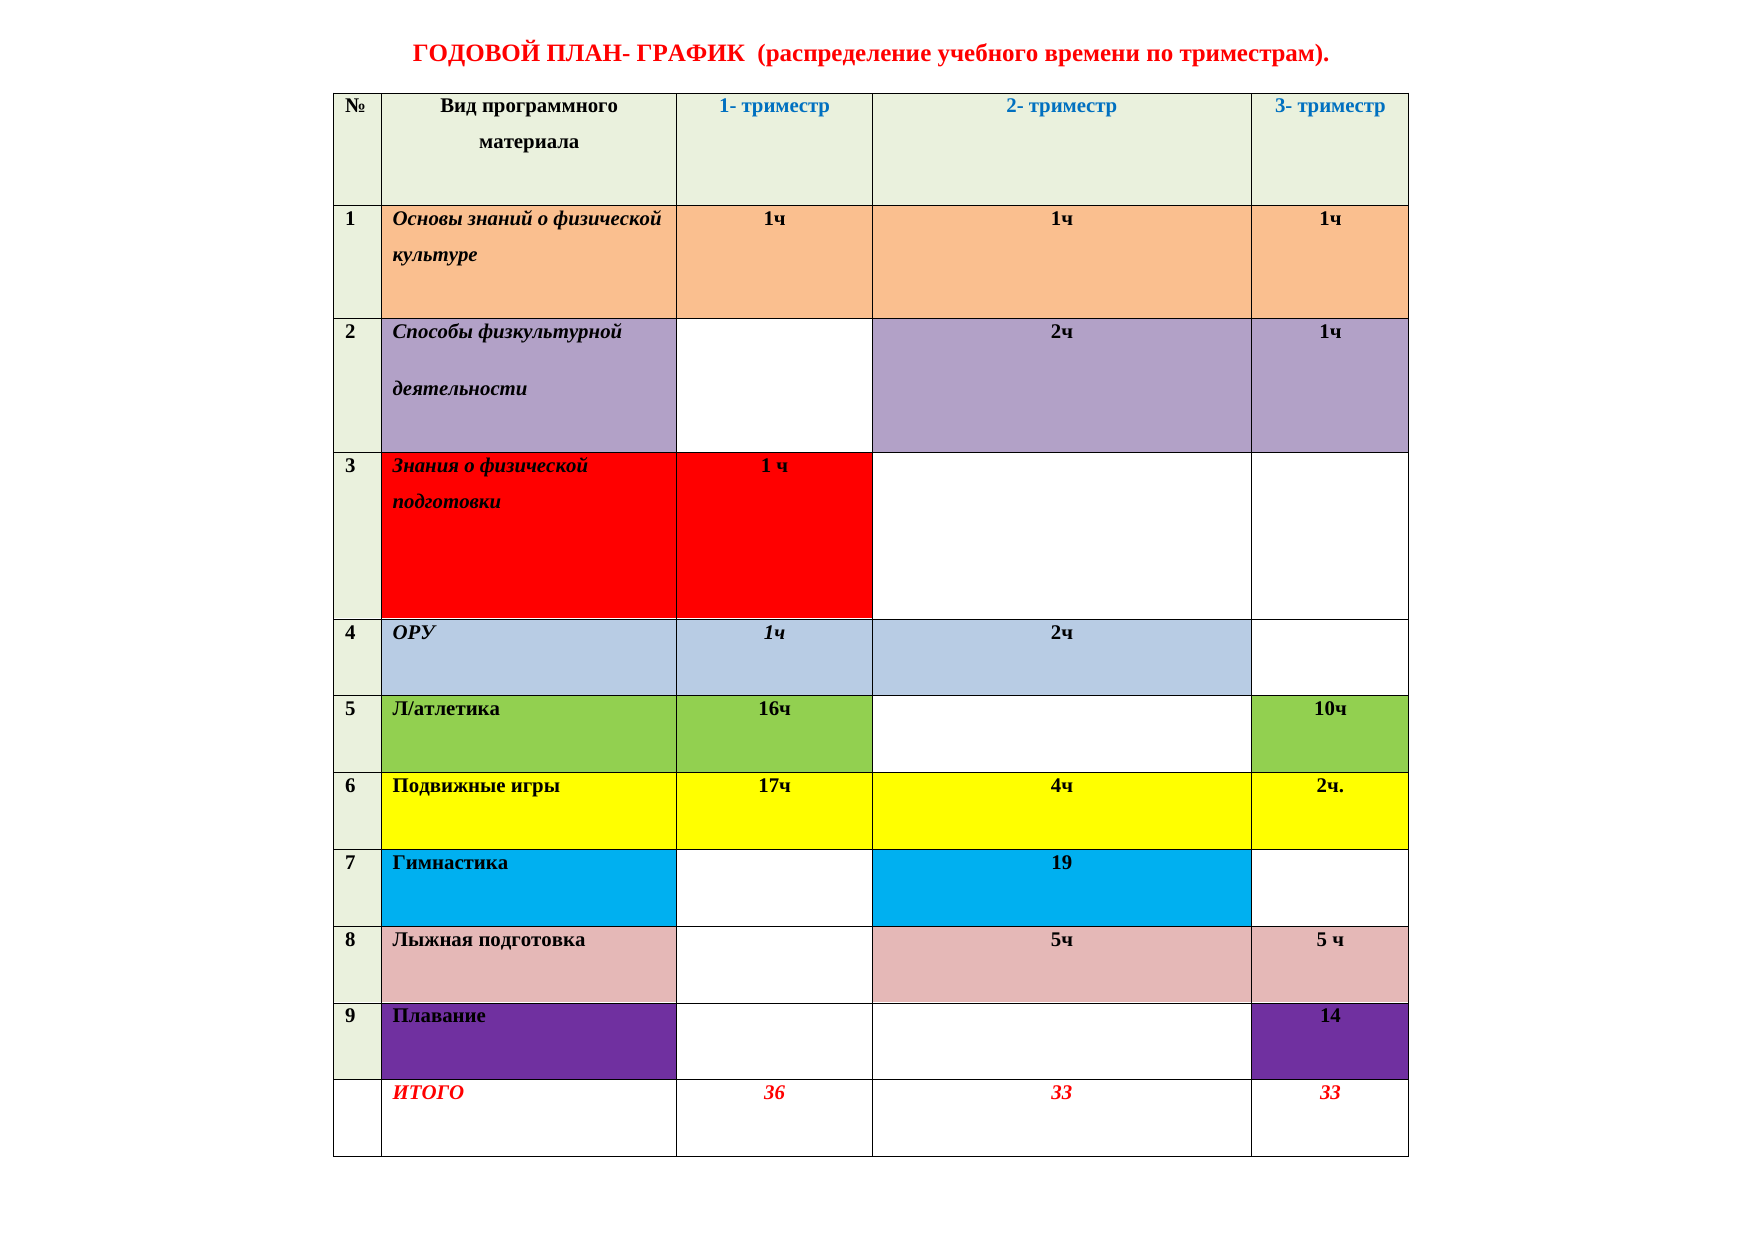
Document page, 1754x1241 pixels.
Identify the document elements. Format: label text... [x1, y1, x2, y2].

table_cell [873, 1004, 1251, 1079]
table_cell 2ч. [1252, 773, 1408, 849]
table_cell [677, 927, 872, 1002]
table_cell 1 ч [677, 453, 872, 618]
table_cell 33 [873, 1080, 1251, 1156]
table_cell [334, 1080, 381, 1156]
table_header № [334, 94, 381, 205]
table_cell 17ч [677, 773, 872, 849]
table_cell 8 [334, 927, 381, 1002]
text ГОДОВОЙ ПЛАН- ГРАФИК (распределение учебного времени по триместрам). [74, 38, 1668, 67]
table_header Вид программного материала [382, 94, 676, 205]
table_cell [677, 850, 872, 926]
table_cell [1252, 850, 1408, 926]
table_cell Гимнастика [382, 850, 676, 926]
table_cell Основы знаний о физической культуре [382, 206, 676, 318]
table_cell 1ч [1252, 319, 1408, 452]
table_header 3- триместр [1252, 94, 1408, 205]
table_cell Плавание [382, 1004, 676, 1079]
table_cell Лыжная подготовка [382, 927, 676, 1002]
table_cell 10ч [1252, 696, 1408, 772]
table_cell 2ч [873, 319, 1251, 452]
table_cell 1ч [1252, 206, 1408, 318]
table_cell 36 [677, 1080, 872, 1156]
table_cell 33 [1252, 1080, 1408, 1156]
table_cell 5 ч [1252, 927, 1408, 1002]
table_cell [873, 453, 1251, 618]
table_header 2- триместр [873, 94, 1251, 205]
table_header 1- триместр [677, 94, 872, 205]
table_cell 1 [334, 206, 381, 318]
table_cell 1ч [677, 620, 872, 695]
table_cell Знания о физической подготовки [382, 453, 676, 618]
table_cell 4 [334, 620, 381, 695]
table_cell ИТОГО [382, 1080, 676, 1156]
table_cell Подвижные игры [382, 773, 676, 849]
table_cell [677, 319, 872, 452]
table_cell 7 [334, 850, 381, 926]
table_cell 3 [334, 453, 381, 618]
table_cell 14 [1252, 1004, 1408, 1079]
table_cell [1252, 620, 1408, 695]
table_cell 5ч [873, 927, 1251, 1002]
table_cell 9 [334, 1004, 381, 1079]
table_cell 5 [334, 696, 381, 772]
table_cell Л/атлетика [382, 696, 676, 772]
table_cell [1252, 453, 1408, 618]
table_cell 16ч [677, 696, 872, 772]
table_cell 2 [334, 319, 381, 452]
table_cell 2ч [873, 620, 1251, 695]
table_cell ОРУ [382, 620, 676, 695]
table_cell 1ч [677, 206, 872, 318]
table_cell 19 [873, 850, 1251, 926]
table_cell [677, 1004, 872, 1079]
table_cell 6 [334, 773, 381, 849]
table_cell 4ч [873, 773, 1251, 849]
table_cell 1ч [873, 206, 1251, 318]
table_cell Способы физкультурной деятельности [382, 319, 676, 452]
table_cell [873, 696, 1251, 772]
